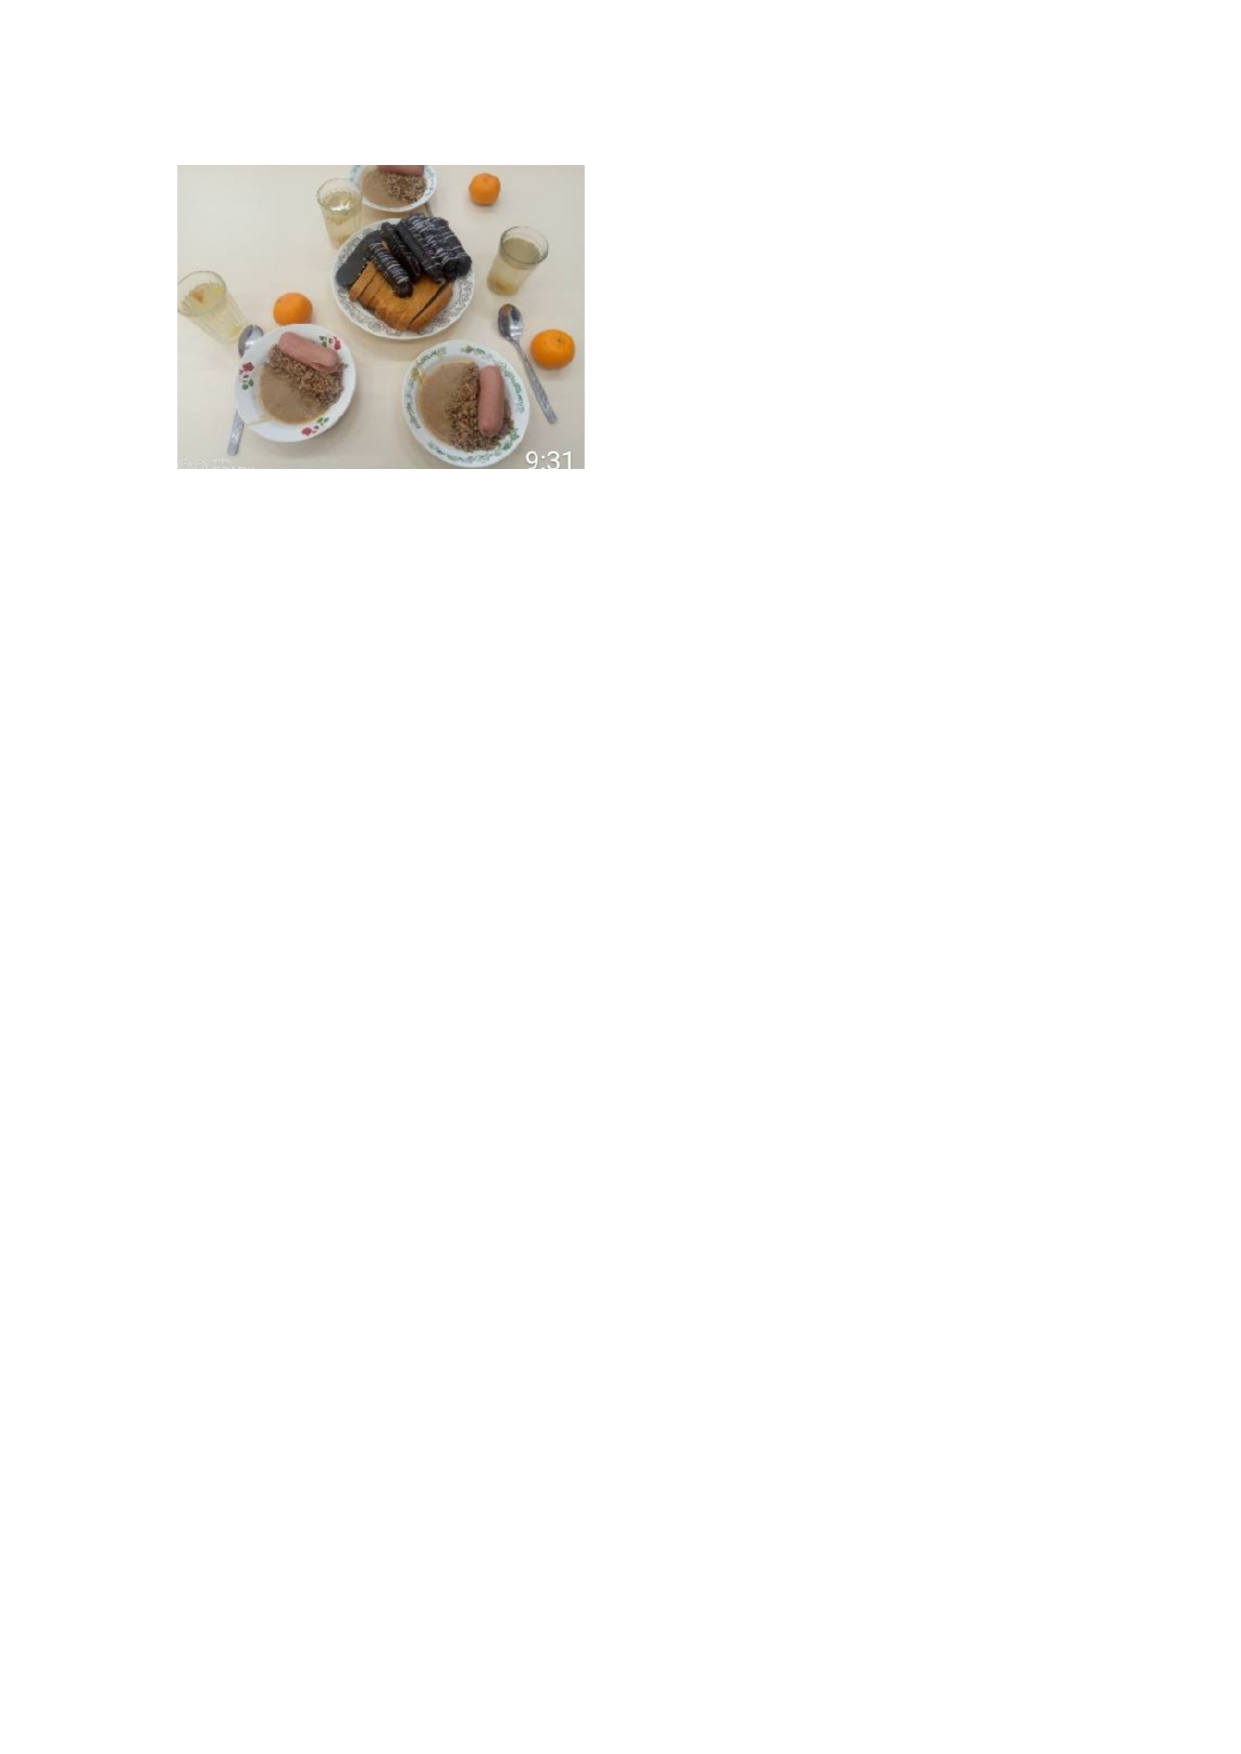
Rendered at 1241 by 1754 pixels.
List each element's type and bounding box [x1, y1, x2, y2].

picture [177, 165, 585, 469]
